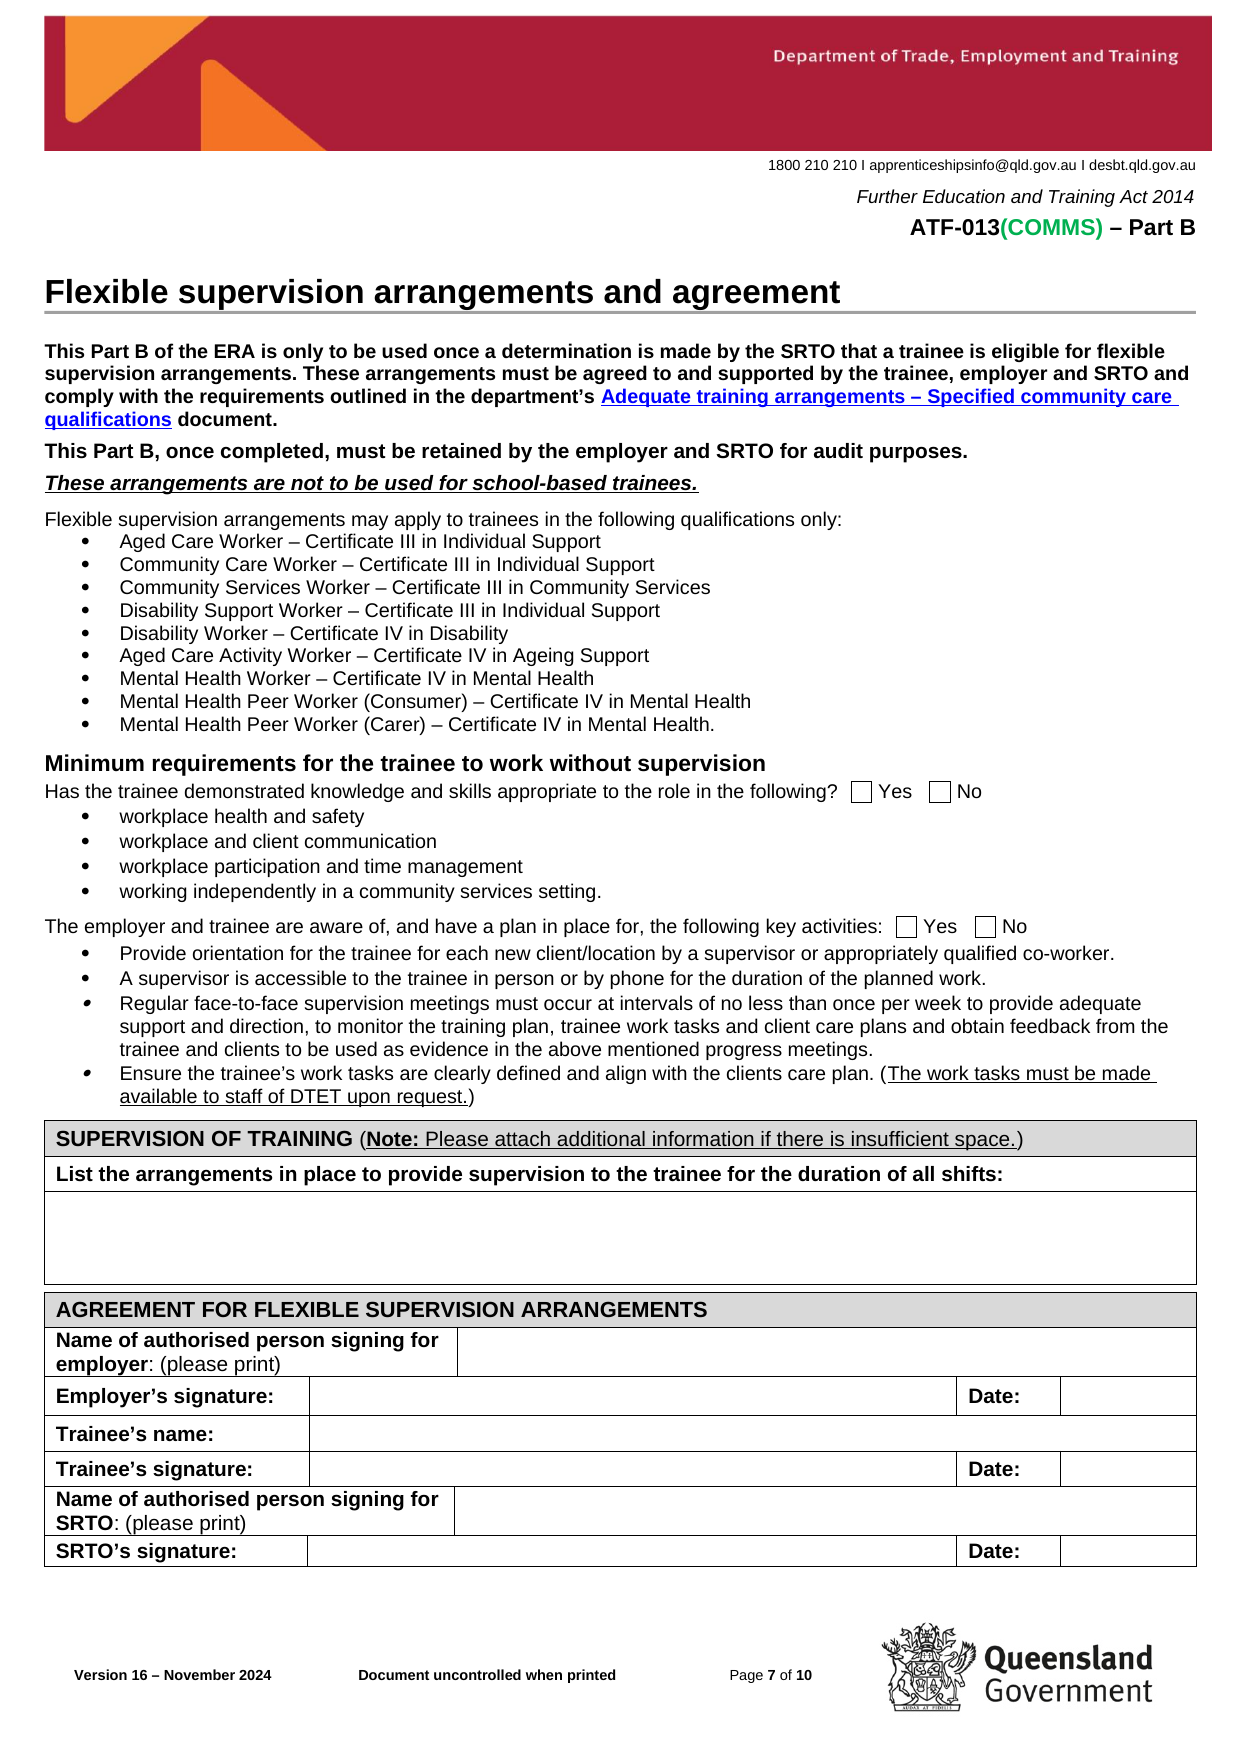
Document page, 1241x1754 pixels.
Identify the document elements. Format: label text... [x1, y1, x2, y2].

table_cell [310, 1452, 956, 1486]
table_cell Date: [957, 1377, 1060, 1415]
list Aged Care Activity Worker – Certificate IV in Ageing Support [82, 644, 1193, 667]
list Mental Health Peer Worker (Consumer) – Certificate IV in Mental Health [82, 690, 1193, 713]
table_cell Employer’s signature: [45, 1377, 309, 1415]
text The employer and trainee are aware of, and have a plan in place for, the following key activities: Yes No [44, 915, 1193, 938]
list A supervisor is accessible to the trainee in person or by phone for the duration of the planned work. [82, 967, 1193, 990]
list Regular face-to-face supervision meetings must occur at intervals of no less than once per week to provide adequate support and direction, to monitor the training plan, trainee work tasks and client care plans and obtain feedback from the trainee and clients to be used as evidence in the above mentioned progress meetings. [82, 992, 1193, 1060]
table_cell [1061, 1377, 1196, 1415]
text Minimum requirements for the trainee to work without supervision [44, 750, 1193, 776]
list Disability Support Worker – Certificate III in Individual Support [82, 599, 1193, 621]
table_cell Trainee’s name: [45, 1416, 309, 1451]
table_header Agreement for flexible supervision arrangements [45, 1293, 1196, 1327]
list workplace and client communication [82, 830, 1193, 853]
text This Part B of the ERA is only to be used once a determination is made by the SRTO that a trainee is eligible for flexible supervision arrangements. These arrangements must be agreed to and supported by the trainee, employer and SRTO and comply with the requirements outlined in the department’s Adequate training arrangements – Specified community care qualifications document. [44, 314, 1193, 430]
table_cell List the arrangements in place to provide supervision to the trainee for the duration of all shifts: [45, 1157, 1196, 1191]
text This Part B, once completed, must be retained by the employer and SRTO for audit purposes. [44, 439, 1193, 463]
list Aged Care Worker – Certificate III in Individual Support [82, 530, 1193, 553]
list Mental Health Peer Worker (Carer) – Certificate IV in Mental Health. [82, 713, 1193, 736]
table_cell SRTO’s signature: [45, 1536, 307, 1566]
picture [44, 14, 1212, 151]
text Has the trainee demonstrated knowledge and skills appropriate to the role in the following? Yes No [44, 780, 1193, 803]
table_cell [308, 1536, 956, 1566]
table_cell Name of authorised person signing for employer: (please print) [45, 1328, 457, 1376]
text These arrangements are not to be used for school-based trainees. [44, 471, 1193, 495]
text Flexible supervision arrangements and agreement [44, 272, 1196, 310]
table_cell [1061, 1536, 1196, 1566]
list Provide orientation for the trainee for each new client/location by a supervisor or appropriately qualified co-worker. [82, 942, 1193, 965]
picture [848, 1610, 1193, 1726]
text Flexible supervision arrangements may apply to trainees in the following qualifications only: [44, 507, 1193, 530]
table_cell [45, 1192, 1196, 1283]
list Disability Worker – Certificate IV in Disability [82, 621, 1193, 644]
table_cell Date: [957, 1452, 1060, 1486]
list Ensure the trainee’s work tasks are clearly defined and align with the clients care plan. (The work tasks must be made available to staff of DTET upon request.) [82, 1062, 1193, 1108]
table_cell [1061, 1452, 1196, 1486]
list Mental Health Worker – Certificate IV in Mental Health [82, 667, 1193, 690]
table_cell [458, 1328, 1196, 1376]
table_header Supervision of training (Note: Please attach additional information if there is insufficient space.) [45, 1121, 1196, 1156]
list workplace participation and time management [82, 855, 1193, 878]
table_cell [310, 1416, 1196, 1451]
table_cell [455, 1487, 1196, 1535]
table_cell Trainee’s signature: [45, 1452, 309, 1486]
table_cell [310, 1377, 956, 1415]
list Community Services Worker – Certificate III in Community Services [82, 576, 1193, 599]
table_cell Date: [957, 1536, 1060, 1566]
list Community Care Worker – Certificate III in Individual Support [82, 553, 1193, 576]
table_cell Name of authorised person signing for SRTO: (please print) [45, 1487, 454, 1535]
list working independently in a community services setting. [82, 880, 1193, 903]
list workplace health and safety [82, 805, 1193, 828]
